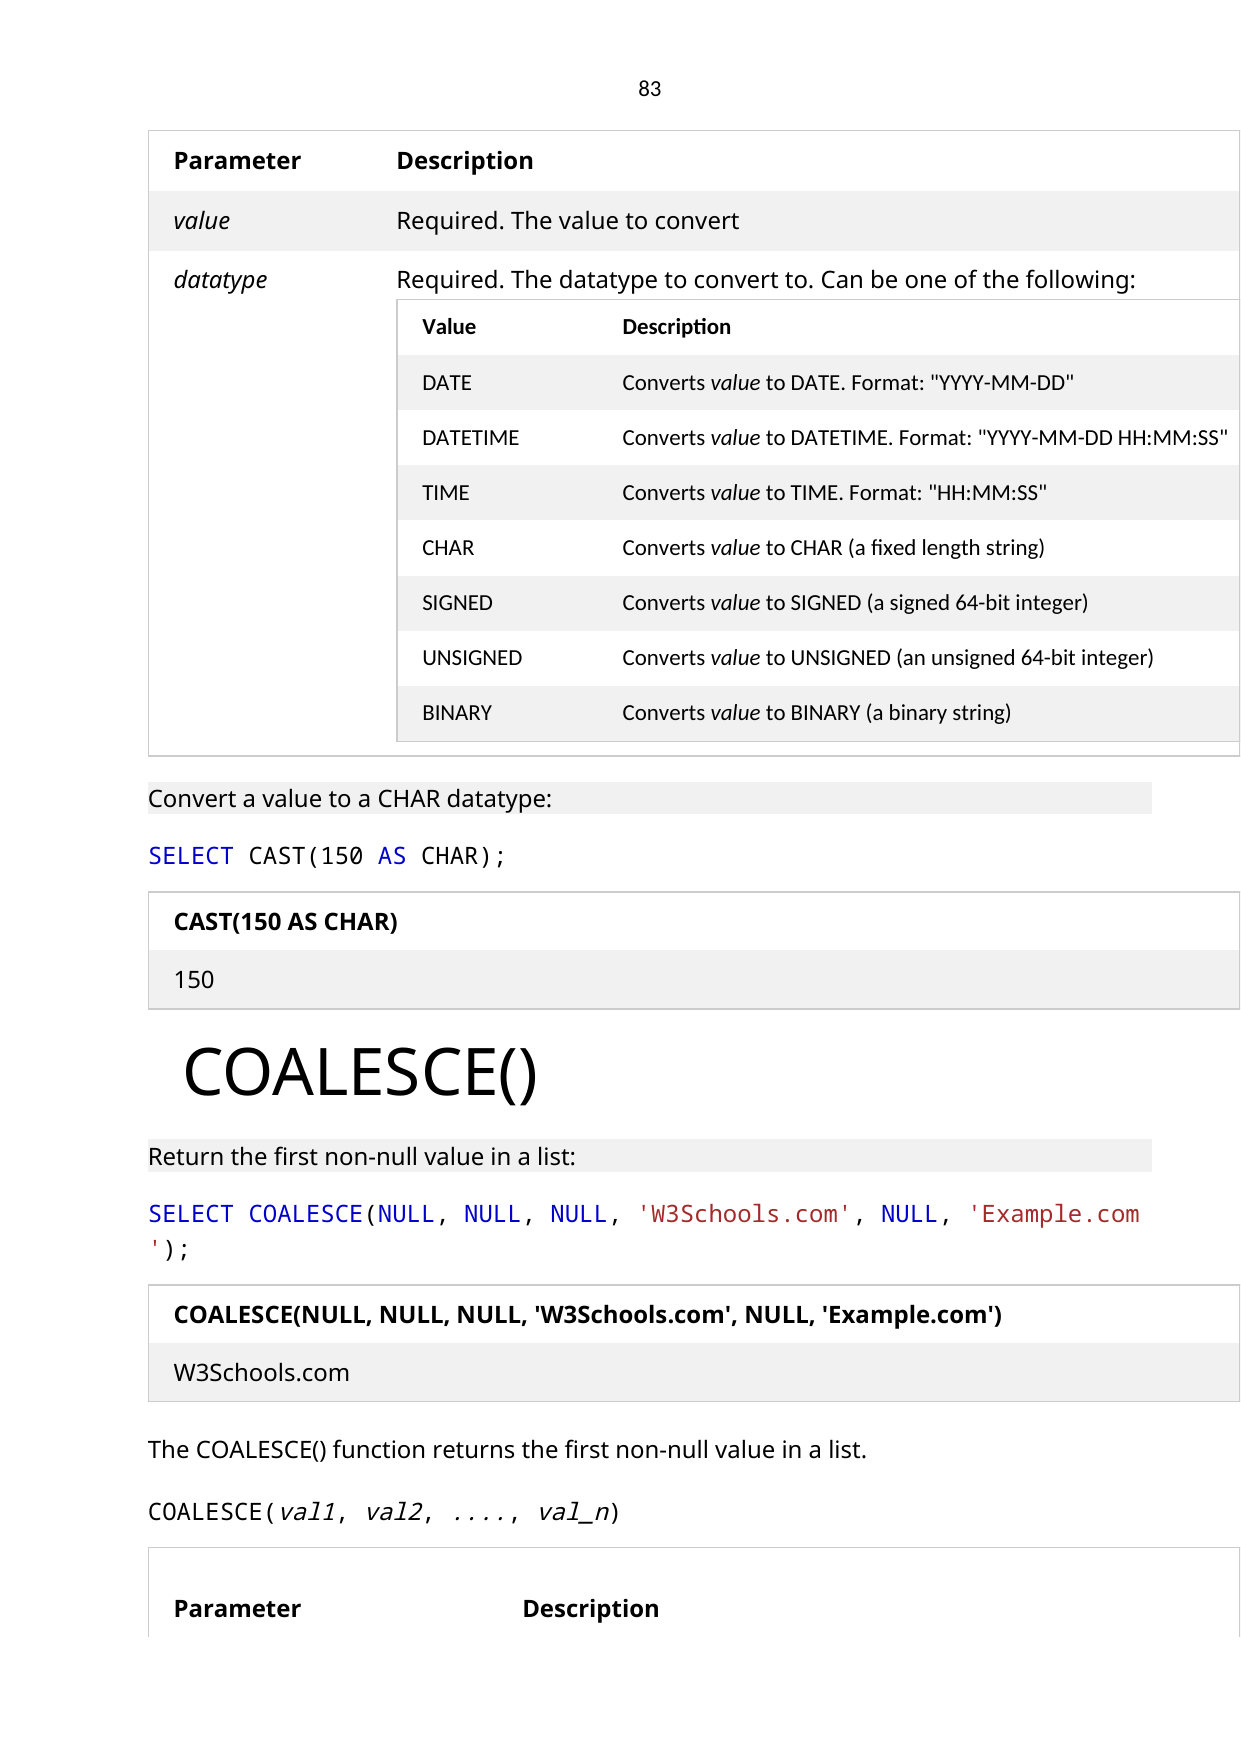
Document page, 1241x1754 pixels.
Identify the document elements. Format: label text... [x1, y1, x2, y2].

text Return the first non-null value in a list: [148, 1139, 1152, 1172]
text Convert a value to a CHAR datatype: [148, 782, 1152, 814]
subtitle COALESCE() [148, 1025, 1152, 1114]
table_header Description [510, 1548, 1239, 1637]
table_cell Required. The value to convert [384, 191, 1239, 251]
text SELECT COALESCE(NULL, NULL, NULL, 'W3Schools.com', NULL, 'Example.com'); [148, 1197, 1152, 1265]
text SELECT CAST(150 AS CHAR); [148, 839, 1152, 872]
table_header Description [384, 131, 1239, 191]
table_cell 150 [149, 950, 1239, 1008]
table_header Parameter [149, 1548, 509, 1637]
table_header Parameter [149, 131, 384, 191]
table_header COALESCE(NULL, NULL, NULL, 'W3Schools.com', NULL, 'Example.com') [149, 1286, 1239, 1343]
text COALESCE(val1, val2, ...., val_n) [148, 1495, 1152, 1528]
table_cell datatype [149, 251, 384, 755]
text The COALESCE() function returns the first non-null value in a list. [148, 1432, 1152, 1465]
table_cell Required. The datatype to convert to. Can be one of the following: [384, 251, 1239, 755]
table_cell W3Schools.com [149, 1343, 1239, 1401]
table_cell value [149, 191, 384, 251]
table_header CAST(150 AS CHAR) [149, 893, 1239, 950]
